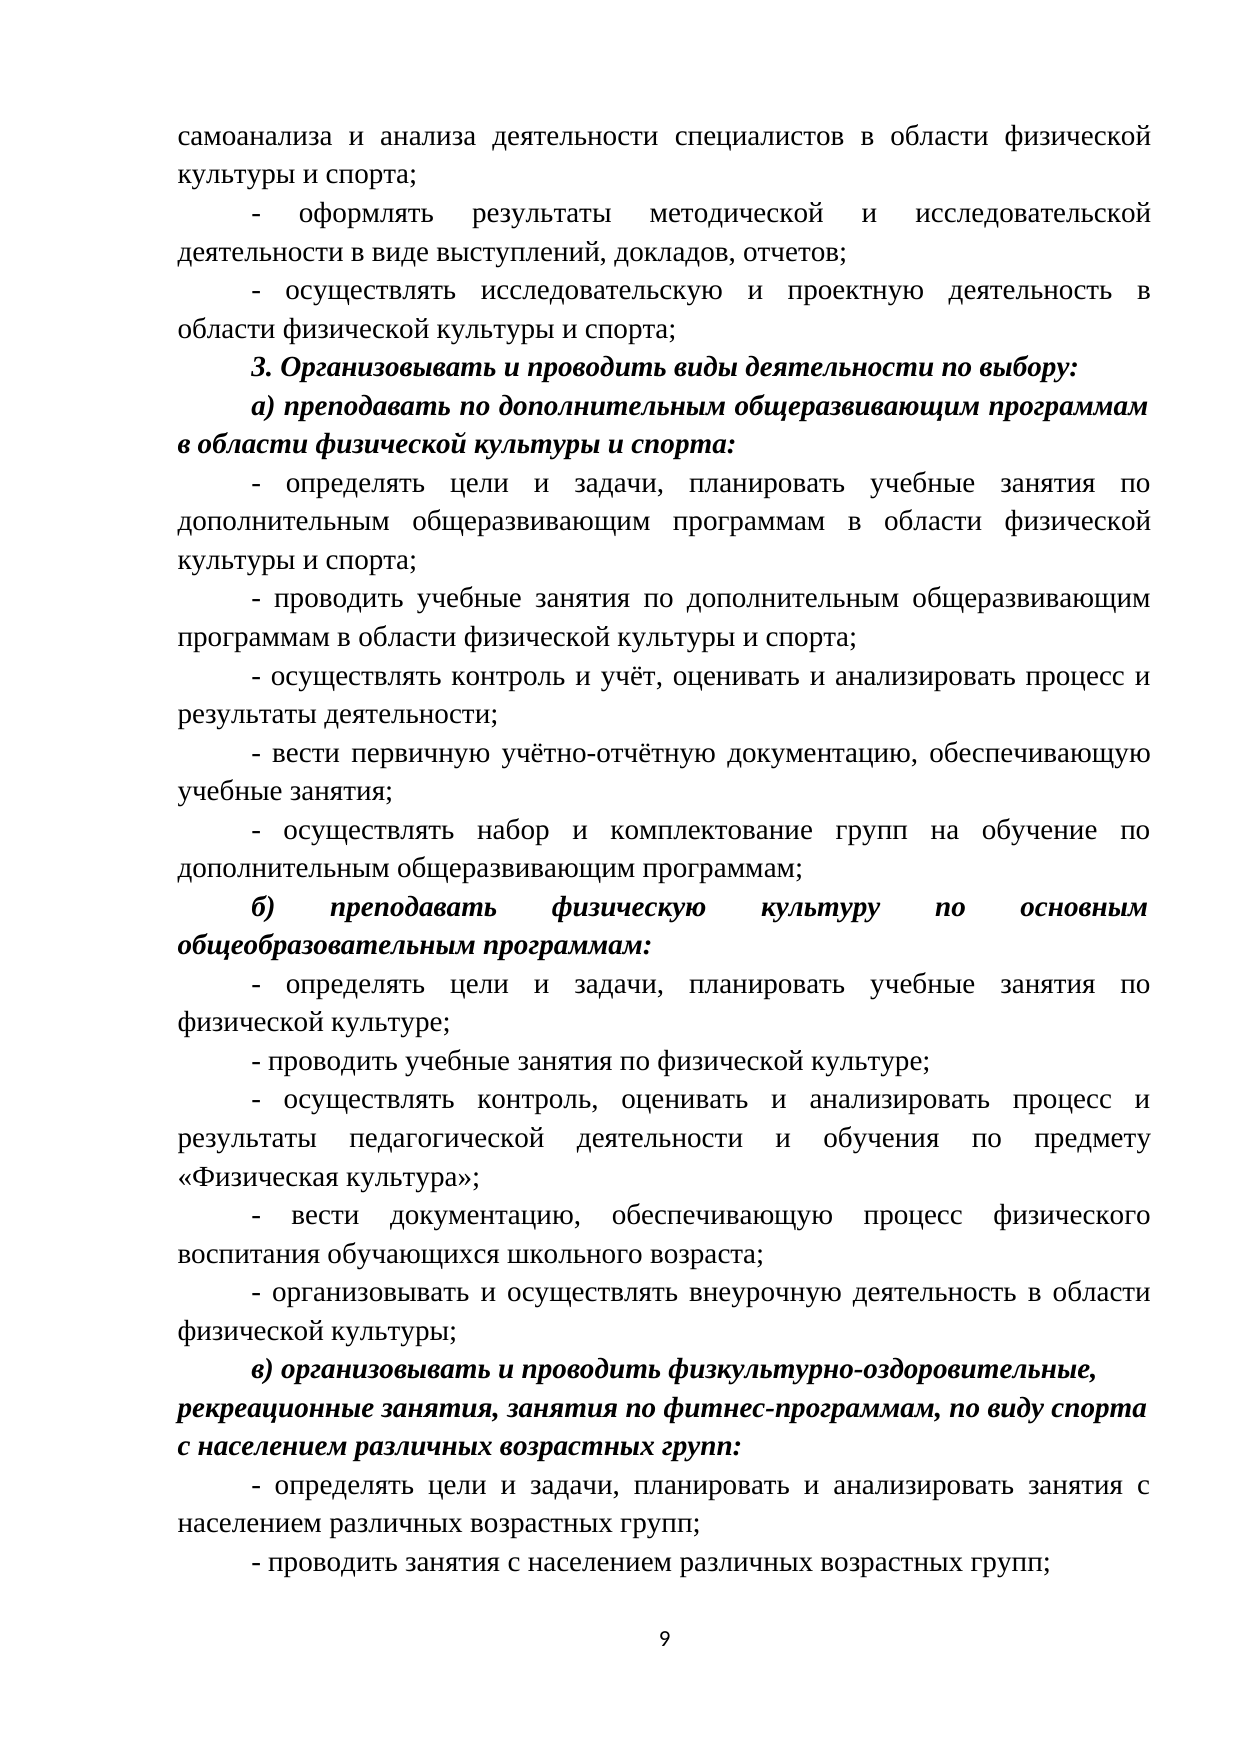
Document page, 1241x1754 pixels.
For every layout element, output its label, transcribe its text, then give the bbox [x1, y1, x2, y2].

text б) преподавать физическую культуру по основным общеобразовательным программам: [177, 889, 1152, 961]
text - осуществлять исследовательскую и проектную деятельность в области физической культуры и спорта; [177, 272, 1152, 344]
text - определять цели и задачи, планировать учебные занятия по физической культуре; [177, 966, 1152, 1038]
text - проводить учебные занятия по физической культуре; [177, 1043, 1152, 1077]
text - проводить учебные занятия по дополнительным общеразвивающим программам в области физической культуры и спорта; [177, 581, 1152, 653]
text - определять цели и задачи, планировать учебные занятия по дополнительным общеразвивающим программам в области физической культуры и спорта; [177, 465, 1152, 576]
text в) организовывать и проводить физкультурно-оздоровительные, рекреационные занятия, занятия по фитнес-программам, по виду спорта с населением различных возрастных групп: [177, 1351, 1152, 1462]
text - организовывать и осуществлять внеурочную деятельность в области физической культуры; [177, 1274, 1152, 1346]
text 3. Организовывать и проводить виды деятельности по выбору: [177, 349, 1152, 383]
text - осуществлять контроль и учёт, оценивать и анализировать процесс и результаты деятельности; [177, 658, 1152, 730]
text а) преподавать по дополнительным общеразвивающим программам в области физической культуры и спорта: [177, 388, 1152, 460]
text - осуществлять контроль, оценивать и анализировать процесс и результаты педагогической деятельности и обучения по предмету «Физическая культура»; [177, 1082, 1152, 1192]
text - вести документацию, обеспечивающую процесс физического воспитания обучающихся школьного возраста; [177, 1197, 1152, 1269]
text - проводить занятия с населением различных возрастных групп; [177, 1544, 1152, 1578]
text - осуществлять набор и комплектование групп на обучение по дополнительным общеразвивающим программам; [177, 812, 1152, 884]
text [177, 118, 1152, 190]
text - определять цели и задачи, планировать и анализировать занятия с населением различных возрастных групп; [177, 1467, 1152, 1539]
text - оформлять результаты методической и исследовательской деятельности в виде выступлений, докладов, отчетов; [177, 195, 1152, 267]
text - вести первичную учётно-отчётную документацию, обеспечивающую учебные занятия; [177, 735, 1152, 807]
